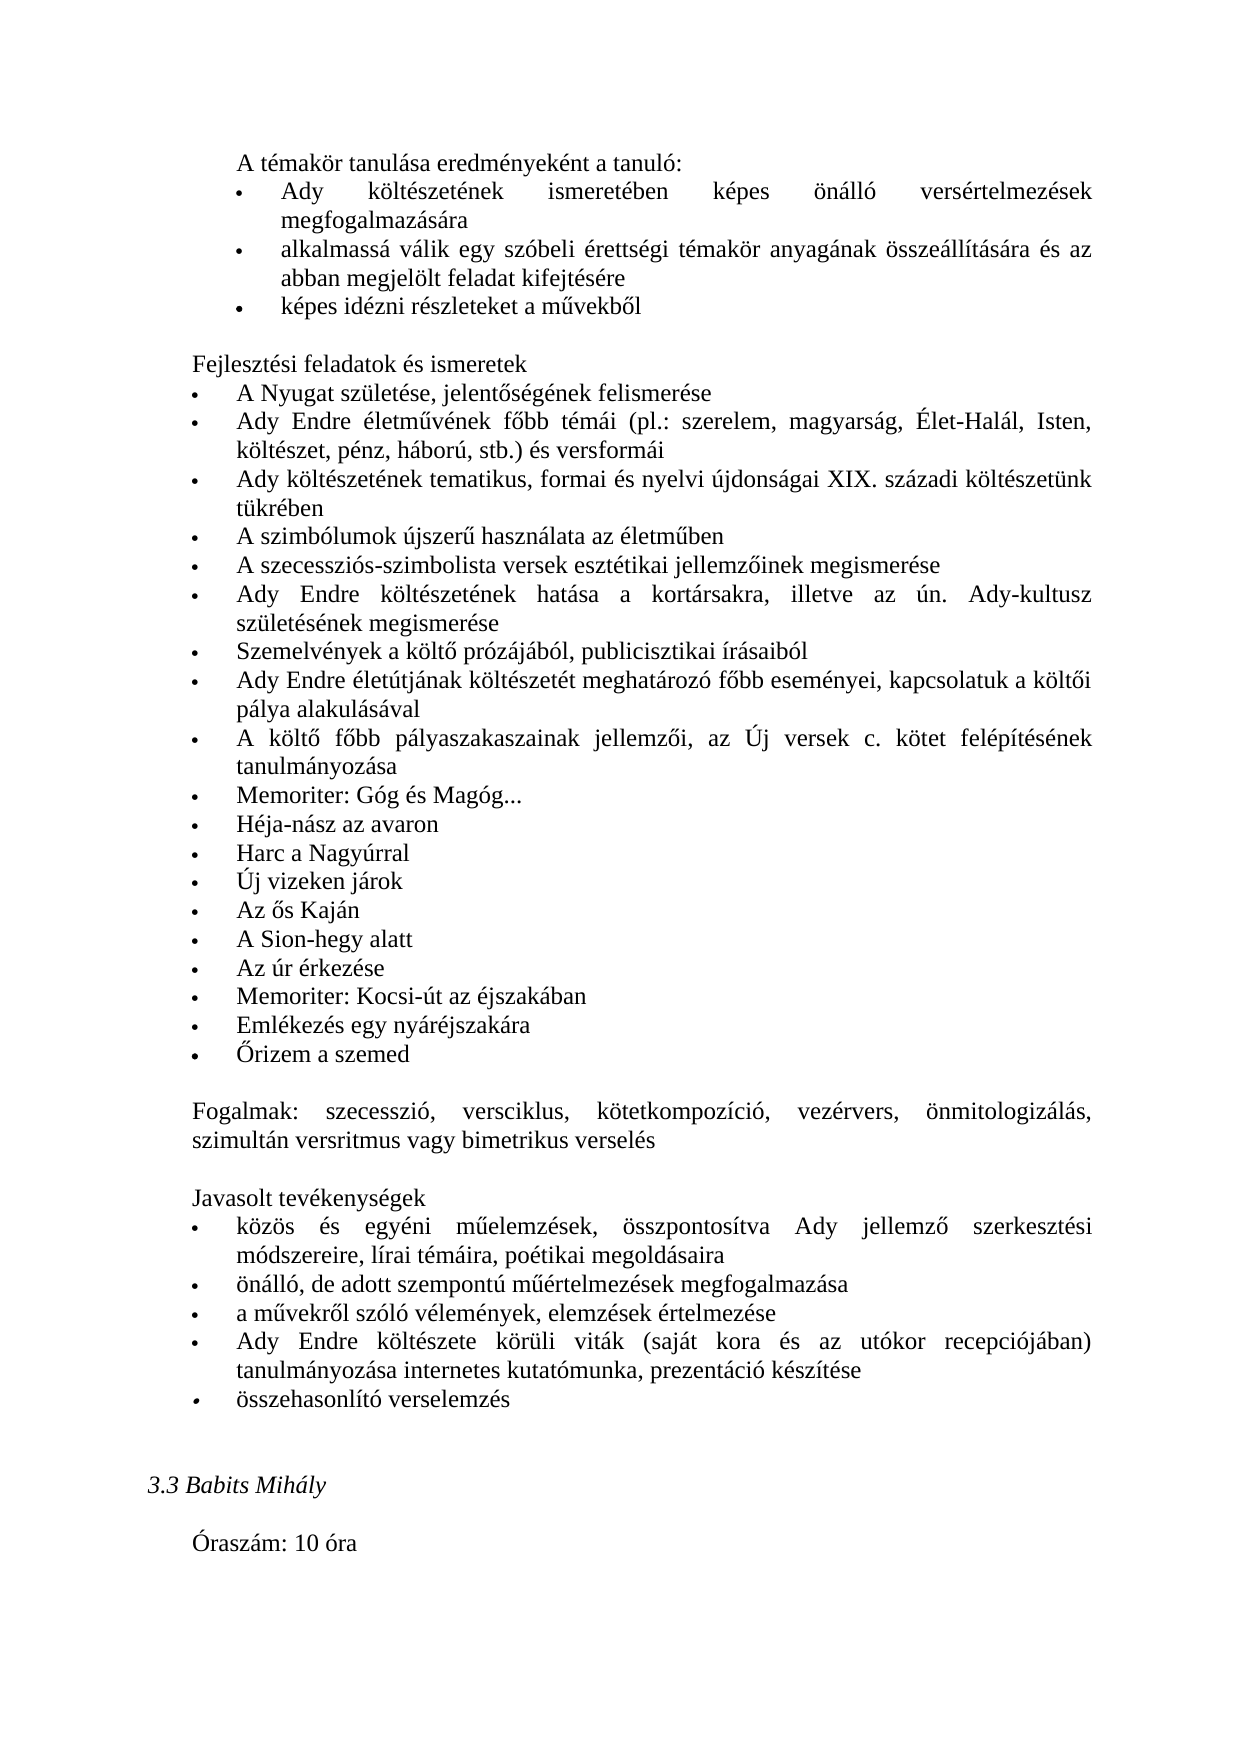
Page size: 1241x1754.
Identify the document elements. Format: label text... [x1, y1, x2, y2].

list Új vizeken járok [192, 866, 1093, 895]
list Ady Endre költészetének hatása a kortársakra, illetve az ún. Ady-kultusz születésének megismerése [192, 579, 1093, 636]
list Harc a Nagyúrral [192, 838, 1093, 866]
list A Sion-hegy alatt [192, 924, 1093, 953]
list Ady Endre költészete körüli viták (saját kora és az utókor recepciójában) tanulmányozása internetes kutatómunka, prezentáció készítése [192, 1326, 1093, 1384]
list Szemelvények a költő prózájából, publicisztikai írásaiból [192, 636, 1093, 665]
list Memoriter: Góg és Magóg... [192, 780, 1093, 809]
list alkalmassá válik egy szóbeli érettségi témakör anyagának összeállítására és az abban megjelölt feladat kifejtésére [236, 234, 1093, 291]
list Ady költészetének ismeretében képes önálló versértelmezések megfogalmazására [236, 176, 1093, 234]
list A Nyugat születése, jelentőségének felismerése [192, 378, 1093, 406]
text Fejlesztési feladatok és ismeretek [192, 349, 1093, 378]
list A költő főbb pályaszakaszainak jellemzői, az Új versek c. kötet felépítésének tanulmányozása [192, 723, 1093, 780]
text Javasolt tevékenységek [192, 1183, 1093, 1211]
list A szecessziós-szimbolista versek esztétikai jellemzőinek megismerése [192, 550, 1093, 579]
list a művekről szóló vélemények, elemzések értelmezése [192, 1298, 1093, 1326]
list Az ős Kaján [192, 895, 1093, 924]
list közös és egyéni műelemzések, összpontosítva Ady jellemző szerkesztési módszereire, lírai témáira, poétikai megoldásaira [192, 1211, 1093, 1269]
list képes idézni részleteket a művekből [236, 291, 1093, 320]
text Fogalmak: szecesszió, versciklus, kötetkompozíció, vezérvers, önmitologizálás, szimultán versritmus vagy bimetrikus verselés [192, 1096, 1093, 1154]
list A szimbólumok újszerű használata az életműben [192, 521, 1093, 550]
list Őrizem a szemed [192, 1039, 1093, 1068]
list Ady költészetének tematikus, formai és nyelvi újdonságai XIX. századi költészetünk tükrében [192, 464, 1093, 521]
list Ady Endre életművének főbb témái (pl.: szerelem, magyarság, Élet-Halál, Isten, költészet, pénz, háború, stb.) és versformái [192, 406, 1093, 464]
text A témakör tanulása eredményeként a tanuló: [236, 148, 1093, 176]
text 3.3 Babits Mihály [148, 1470, 1093, 1499]
list Az úr érkezése [192, 953, 1093, 981]
list Héja-nász az avaron [192, 809, 1093, 838]
list Ady Endre életútjának költészetét meghatározó főbb eseményei, kapcsolatuk a költői pálya alakulásával [192, 665, 1093, 723]
list önálló, de adott szempontú műértelmezések megfogalmazása [192, 1269, 1093, 1298]
list Emlékezés egy nyáréjszakára [192, 1010, 1093, 1039]
list Memoriter: Kocsi-út az éjszakában [192, 981, 1093, 1010]
list összehasonlító verselemzés [192, 1384, 1093, 1413]
text Óraszám: 10 óra [192, 1528, 1093, 1556]
